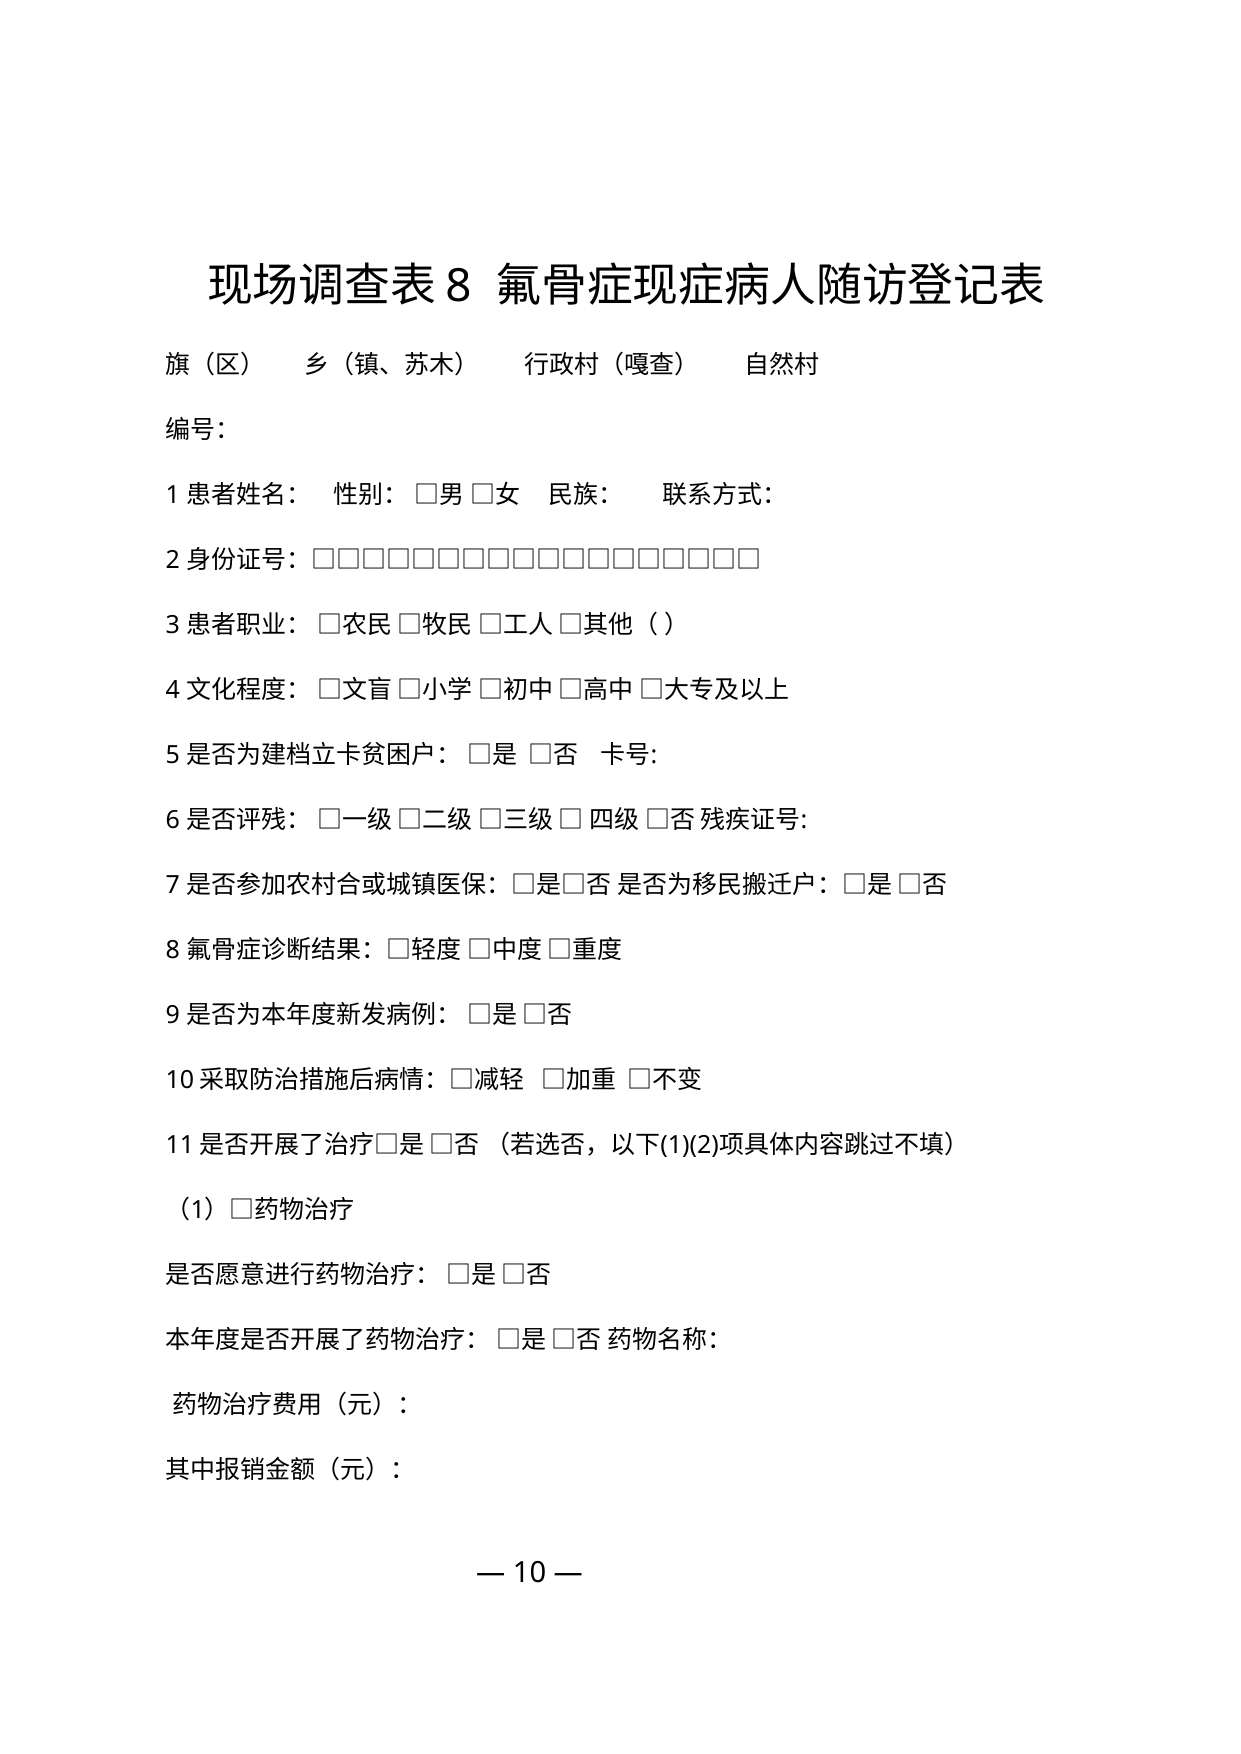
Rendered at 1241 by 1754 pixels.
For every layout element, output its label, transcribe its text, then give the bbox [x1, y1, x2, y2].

text 其中报销金额（元）： [165, 1435, 1087, 1500]
text 2 身份证号：□□□□□□□□□□□□□□□□□□ [165, 525, 1087, 590]
text 7 是否参加农村合或城镇医保：□是□否 是否为移民搬迁户：□是 □否 [165, 850, 1087, 915]
text 编号： [165, 395, 1087, 460]
text 本年度是否开展了药物治疗： □是 □否 药物名称： [165, 1305, 1087, 1370]
text 9 是否为本年度新发病例： □是 □否 [165, 980, 1087, 1045]
text 1 患者姓名： 性别： □男 □女 民族： 联系方式： [165, 460, 1087, 525]
text 旗（区） 乡（镇、苏木） 行政村（嘎查） 自然村 [165, 330, 1087, 395]
text 5 是否为建档立卡贫困户： □是 □否 卡号: [165, 720, 1087, 785]
text （1）□药物治疗 [165, 1175, 1087, 1240]
text 4 文化程度： □文盲 □小学 □初中 □高中 □大专及以上 [165, 655, 1087, 720]
text 10采取防治措施后病情：□减轻 □加重 □不变 [165, 1045, 1087, 1110]
text 3 患者职业： □农民 □牧民 □工人 □其他（ ） [165, 590, 1087, 655]
text 是否愿意进行药物治疗： □是 □否 [165, 1240, 1087, 1305]
text 药物治疗费用（元）： [165, 1370, 1087, 1435]
text 现场调查表8 氟骨症现症病人随访登记表 [165, 233, 1087, 330]
text 11是否开展了治疗□是 □否 （若选否，以下(1)(2)项具体内容跳过不填） [165, 1110, 1087, 1175]
text 8 氟骨症诊断结果：□轻度 □中度 □重度 [165, 915, 1087, 980]
text 6 是否评残： □一级 □二级 □三级 □ 四级 □否 残疾证号: [165, 785, 1087, 850]
